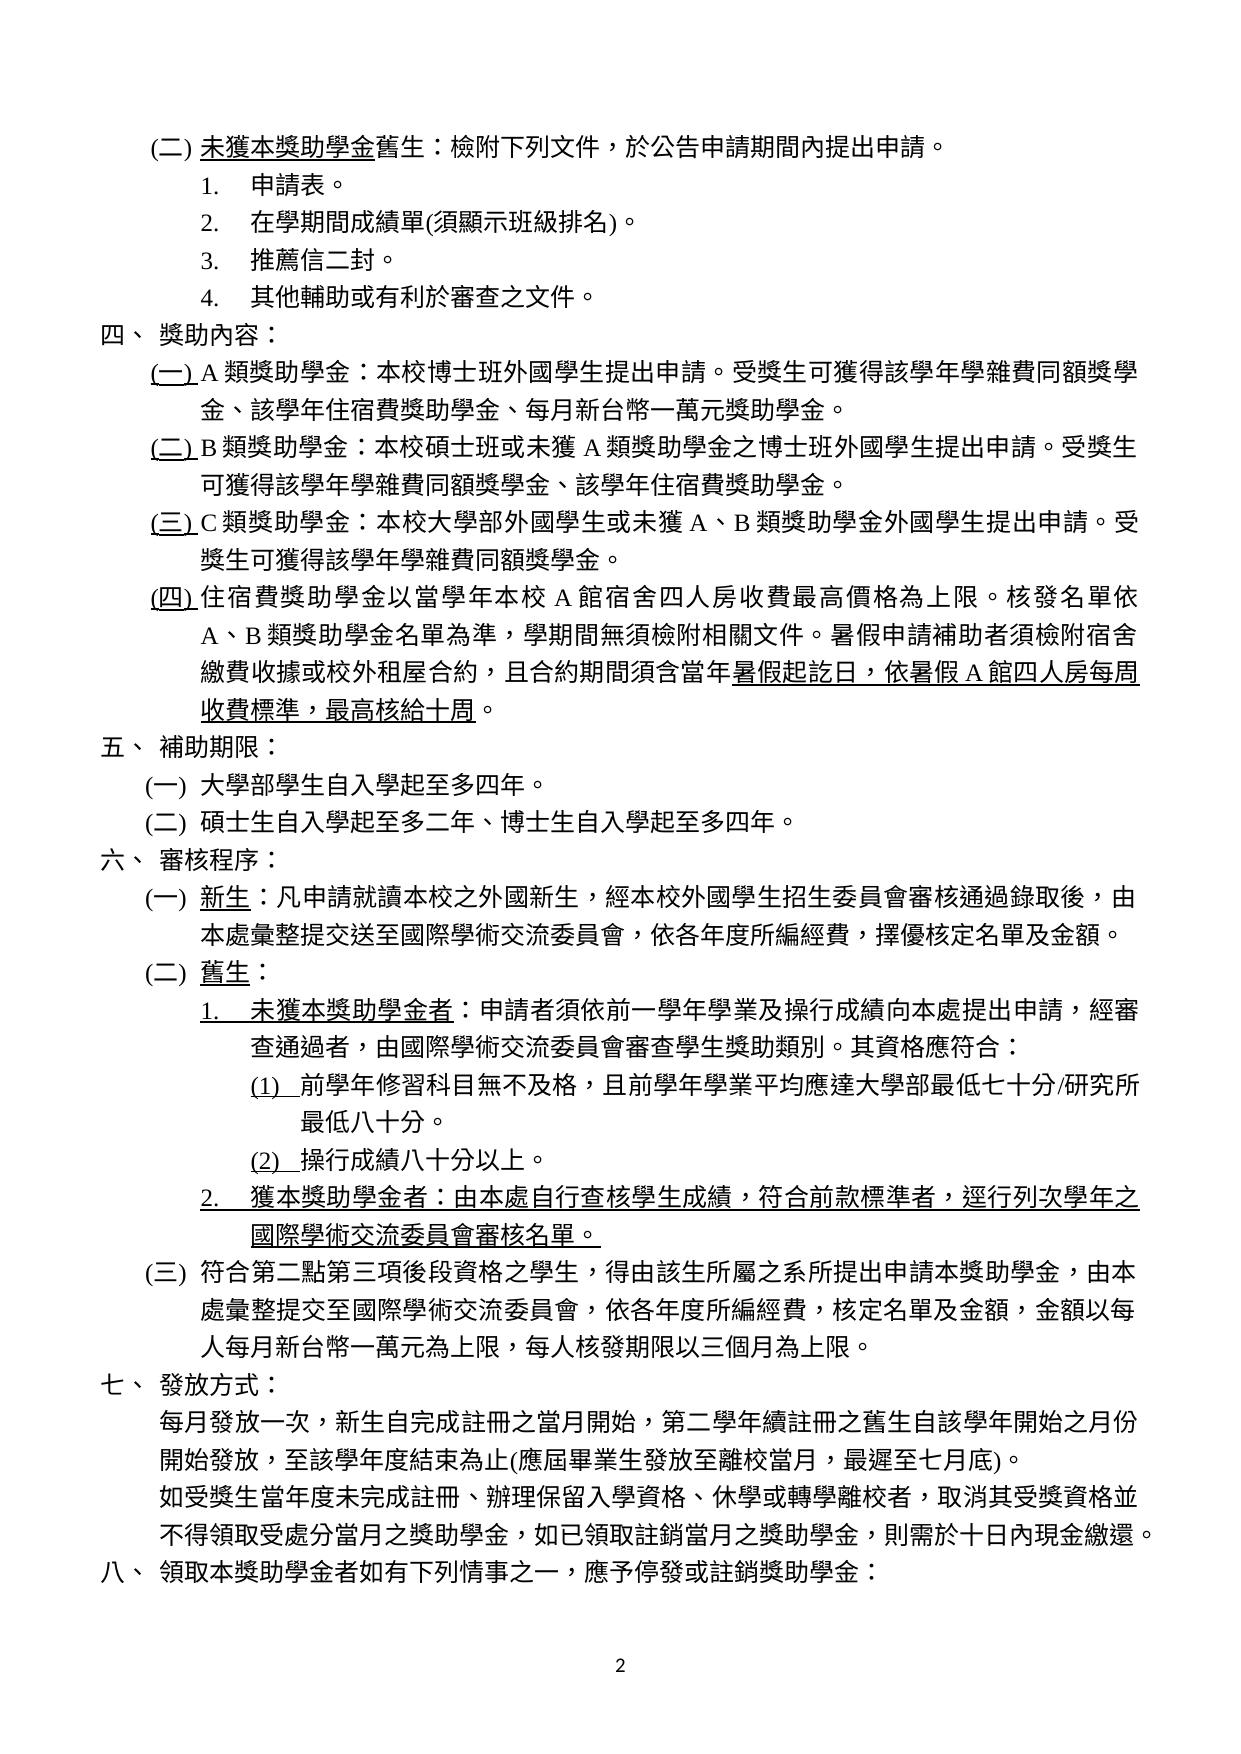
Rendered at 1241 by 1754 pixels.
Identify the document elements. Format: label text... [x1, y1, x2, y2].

list 前學年修習科目無不及格，且前學年學業平均應達大學部最低七十分/研究所最低八十分。 [250, 1064, 1140, 1139]
list 未獲本獎助學金舊生：檢附下列文件，於公告申請期間內提出申請。 [150, 127, 1140, 164]
list 申請表。 [200, 164, 1140, 202]
list 推薦信二封。 [200, 239, 1140, 277]
list 碩士生自入學起至多二年、博士生自入學起至多四年。 [145, 802, 1140, 839]
list 其他輔助或有利於審查之文件。 [200, 277, 1140, 314]
list 操行成績八十分以上。 [250, 1139, 1140, 1177]
list A類獎助學金：本校博士班外國學生提出申請。受獎生可獲得該學年學雜費同額獎學金、該學年住宿費獎助學金、每月新台幣一萬元獎助學金。 [150, 352, 1140, 427]
list 獲本獎助學金者：由本處自行查核學生成績，符合前款標準者，逕行列次學年之國際學術交流委員會審核名單。 [200, 1177, 1140, 1209]
list 審核程序： [100, 839, 1140, 877]
list C類獎助學金：本校大學部外國學生或未獲A、B類獎助學金外國學生提出申請。受獎生可獲得該學年學雜費同額獎學金。 [150, 502, 1140, 577]
list 未獲本獎助學金者：申請者須依前一學年學業及操行成績向本處提出申請，經審查通過者，由國際學術交流委員會審查學生獎助類別。其資格應符合： [200, 989, 1140, 1064]
list 如受獎生當年度未完成註冊、辦理保留入學資格、休學或轉學離校者，取消其受獎資格並不得領取受處分當月之獎助學金，如已領取註銷當月之獎助學金，則需於十日內現金繳還。 [159, 1477, 1140, 1552]
list 獎助內容： [100, 314, 1140, 352]
list 舊生： [145, 952, 1140, 989]
list 發放方式： [100, 1364, 1140, 1402]
list B類獎助學金：本校碩士班或未獲A類獎助學金之博士班外國學生提出申請。受獎生可獲得該學年學雜費同額獎學金、該學年住宿費獎助學金。 [150, 427, 1140, 502]
list 補助期限： [100, 727, 1140, 764]
list 住宿費獎助學金以當學年本校A館宿舍四人房收費最高價格為上限。核發名單依A、B類獎助學金名單為準，學期間無須檢附相關文件。暑假申請補助者須檢附宿舍繳費收據或校外租屋合約，且合約期間須含當年暑假起訖日，依暑假A館四人房每周收費標準，最高核給十周。 [150, 577, 1140, 727]
list 符合第二點第三項後段資格之學生，得由該生所屬之系所提出申請本獎助學金，由本處彙整提交至國際學術交流委員會，依各年度所編經費，核定名單及金額，金額以每人每月新台幣一萬元為上限，每人核發期限以三個月為上限。 [145, 1252, 1140, 1364]
list 獲本獎助學金者：由本處自行查核學生成績，符合前款標準者，逕行列次學年之國際學術交流委員會審核名單。 [200, 1211, 1140, 1252]
list 新生：凡申請就讀本校之外國新生，經本校外國學生招生委員會審核通過錄取後，由本處彙整提交送至國際學術交流委員會，依各年度所編經費，擇優核定名單及金額。 [145, 877, 1140, 952]
list 在學期間成績單(須顯示班級排名)。 [200, 202, 1140, 239]
list 大學部學生自入學起至多四年。 [145, 764, 1140, 802]
list 領取本獎助學金者如有下列情事之一，應予停發或註銷獎助學金： [100, 1552, 1140, 1589]
list 每月發放一次，新生自完成註冊之當月開始，第二學年續註冊之舊生自該學年開始之月份開始發放，至該學年度結束為止(應屆畢業生發放至離校當月，最遲至七月底)。 [159, 1402, 1140, 1477]
